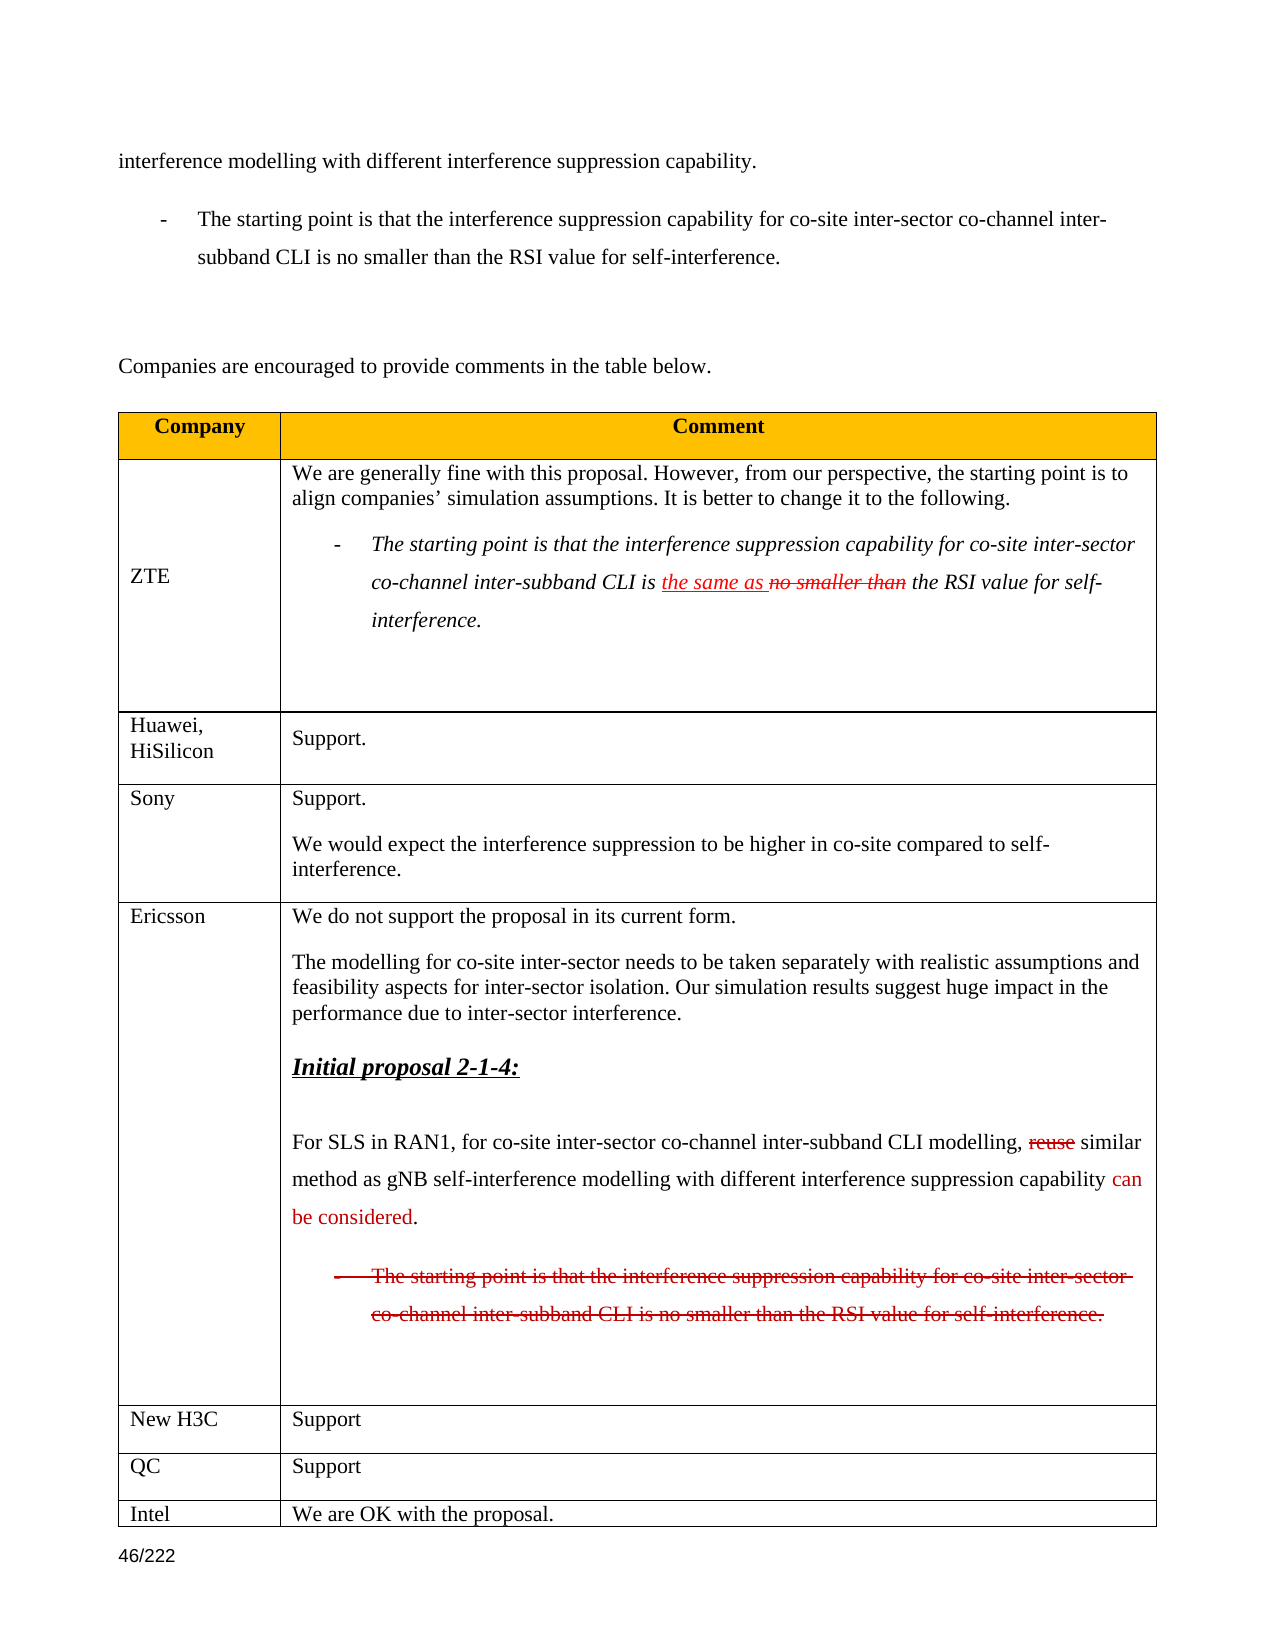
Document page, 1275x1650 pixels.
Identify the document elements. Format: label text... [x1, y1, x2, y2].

table_cell Support. We would expect the interference suppression to be higher in co-site compared to self-interference. [281, 785, 1156, 902]
text Companies are encouraged to provide comments in the table below. [118, 353, 1157, 378]
table_cell New H3C [119, 1406, 280, 1452]
table_cell Support [281, 1406, 1156, 1452]
table_cell Huawei, HiSilicon [119, 713, 280, 784]
table_cell ZTE [119, 460, 280, 711]
table_cell Support [281, 1454, 1156, 1499]
table_cell Support. [281, 713, 1156, 784]
table_cell Intel [119, 1501, 280, 1526]
table_cell We are generally fine with this proposal. However, from our perspective, the starting point is to align companies’ simulation assumptions. It is better to change it to the following. The starting point is that the interference suppression capability for co-site inter-sector co-channel inter-subband CLI is the same as no smaller than the RSI value for self-interference. [281, 460, 1156, 711]
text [118, 148, 1157, 173]
table_cell Sony [119, 785, 280, 902]
table_header Company [119, 413, 280, 459]
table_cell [281, 1501, 1156, 1526]
list The starting point is that the interference suppression capability for co-site inter-sector co-channel inter-subband CLI is no smaller than the RSI value for self-interference. [160, 206, 1157, 269]
table_cell Ericsson [119, 903, 280, 1405]
table_cell We do not support the proposal in its current form. The modelling for co-site inter-sector needs to be taken separately with realistic assumptions and feasibility aspects for inter-sector isolation. Our simulation results suggest huge impact in the performance due to inter-sector interference. Initial proposal 2-1-4: For SLS in RAN1, for co-site inter-sector co-channel inter-subband CLI modelling, reuse similar method as gNB self-interference modelling with different interference suppression capability can be considered. The starting point is that the interference suppression capability for co-site inter-sector co-channel inter-subband CLI is no smaller than the RSI value for self-interference. [281, 903, 1156, 1405]
table_header Comment [281, 413, 1156, 459]
table_cell QC [119, 1454, 280, 1499]
